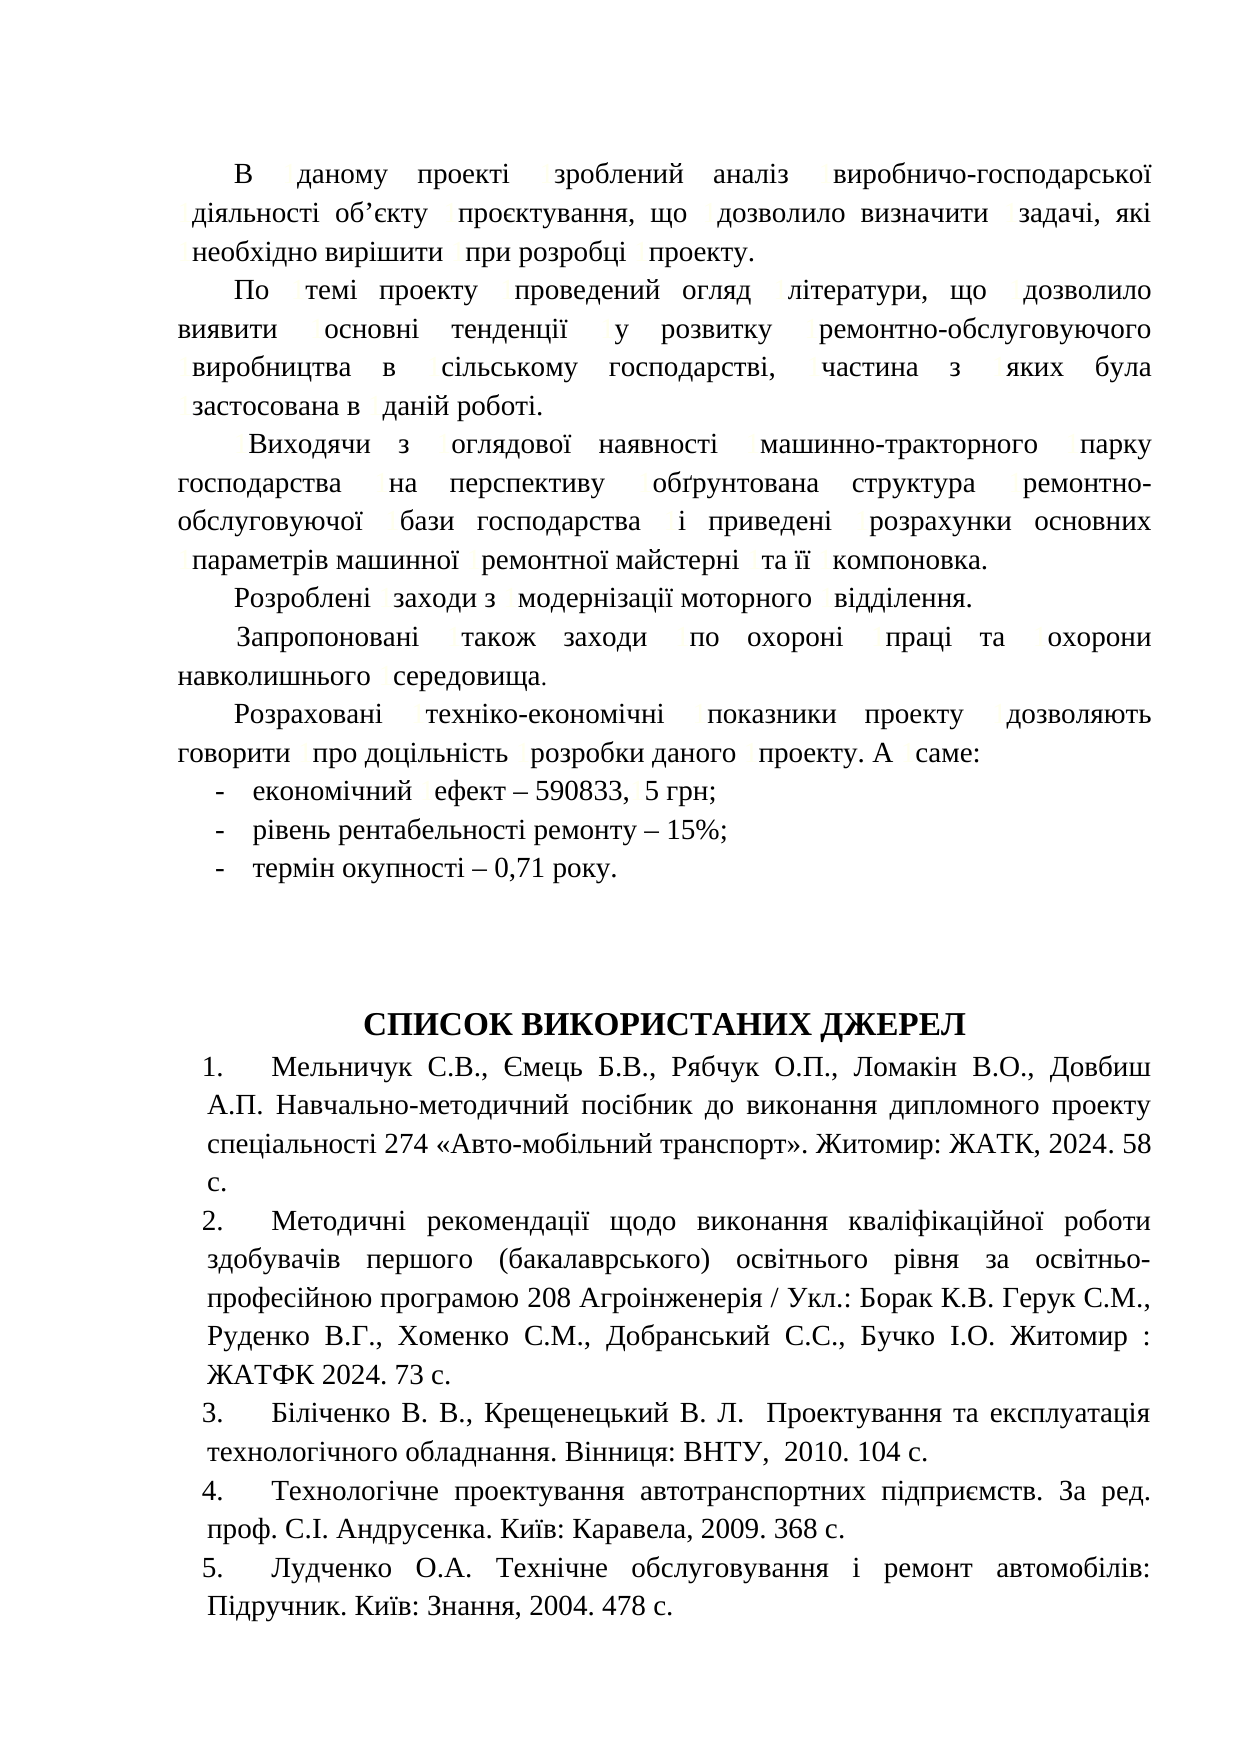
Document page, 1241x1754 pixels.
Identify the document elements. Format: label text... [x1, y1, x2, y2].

text Розроблені 1заходи з 1модернізації моторного 1відділення. [177, 581, 1152, 614]
text Розраховані 1техніко-економічні 1показники проекту 1дозволяють говорити 1про доцільність 1розробки даного 1проекту. А 1саме: [177, 696, 1152, 768]
list термін окупності – 0,71 року. [215, 850, 1152, 884]
text В 1даному проекті 1зроблений аналіз 1виробничо-господарської 1діяльності об’єкту 1проєктування, що 1дозволило визначити 1задачі, які 1необхідно вирішити 1при розробці 1проекту. [177, 157, 1152, 267]
text Запропоновані 1також заходи 1по охороні 1праці та 1охорони навколишнього 1середовища. [177, 619, 1152, 691]
text По 1темі проекту 1проведений огляд 1літератури, що 1дозволило виявити 1основні тенденції 1у розвитку 1ремонтно-обслуговуючого 1виробництва в 1сільському господарстві, 1частина з 1яких була 1застосована в 1даній роботі. [177, 272, 1152, 421]
list економічний 1ефект – 590833,15 грн; [215, 773, 1152, 807]
list рівень рентабельності ремонту – 15%; [215, 812, 1152, 845]
list Мельничук С.В., Ємець Б.В., Рябчук О.П., Ломакін В.О., Довбиш А.П. Навчально-методичний посібник до виконання дипломного проекту спеціальності 274 «Авто-мобільний транспорт». Житомир: ЖАТК, 2024. 58 с. [202, 1049, 1152, 1198]
list Лудченко О.А. Технічне обслуговування і ремонт автомобілів: Підручник. Київ: Знання, 2004. 478 с. [202, 1550, 1152, 1622]
list Біліченко В. В., Крещенецький В. Л. Проектування та експлуатація технологічного обладнання. Вінниця: ВНТУ, 2010. 104 с. [202, 1396, 1152, 1468]
text СПИСОК ВИКОРИСТАНИХ ДЖЕРЕЛ [177, 1004, 1152, 1043]
list Методичні рекомендації щодо виконання кваліфікаційної роботи здобувачів першого (бакалаврського) освітнього рівня за освітньо-професійною програмою 208 Агроінженерія / Укл.: Борак К.В. Герук С.М., Руденко В.Г., Хоменко С.М., Добранський С.С., Бучко І.О. Житомир : ЖАТФК 2024. 73 с. [202, 1203, 1152, 1391]
list Технологічне проектування автотранспортних підприємств. За ред. проф. С.І. Андрусенка. Київ: Каравела, 2009. 368 с. [202, 1473, 1152, 1545]
text 1Виходячи з 1оглядової наявності 1машинно-тракторного 1парку господарства 1на перспективу 1обґрунтована структура 1ремонтно-обслуговуючої 1бази господарства 1і приведені 1розрахунки основних 1параметрів машинної 1ремонтної майстерні 1та її 1компоновка. [177, 426, 1152, 576]
